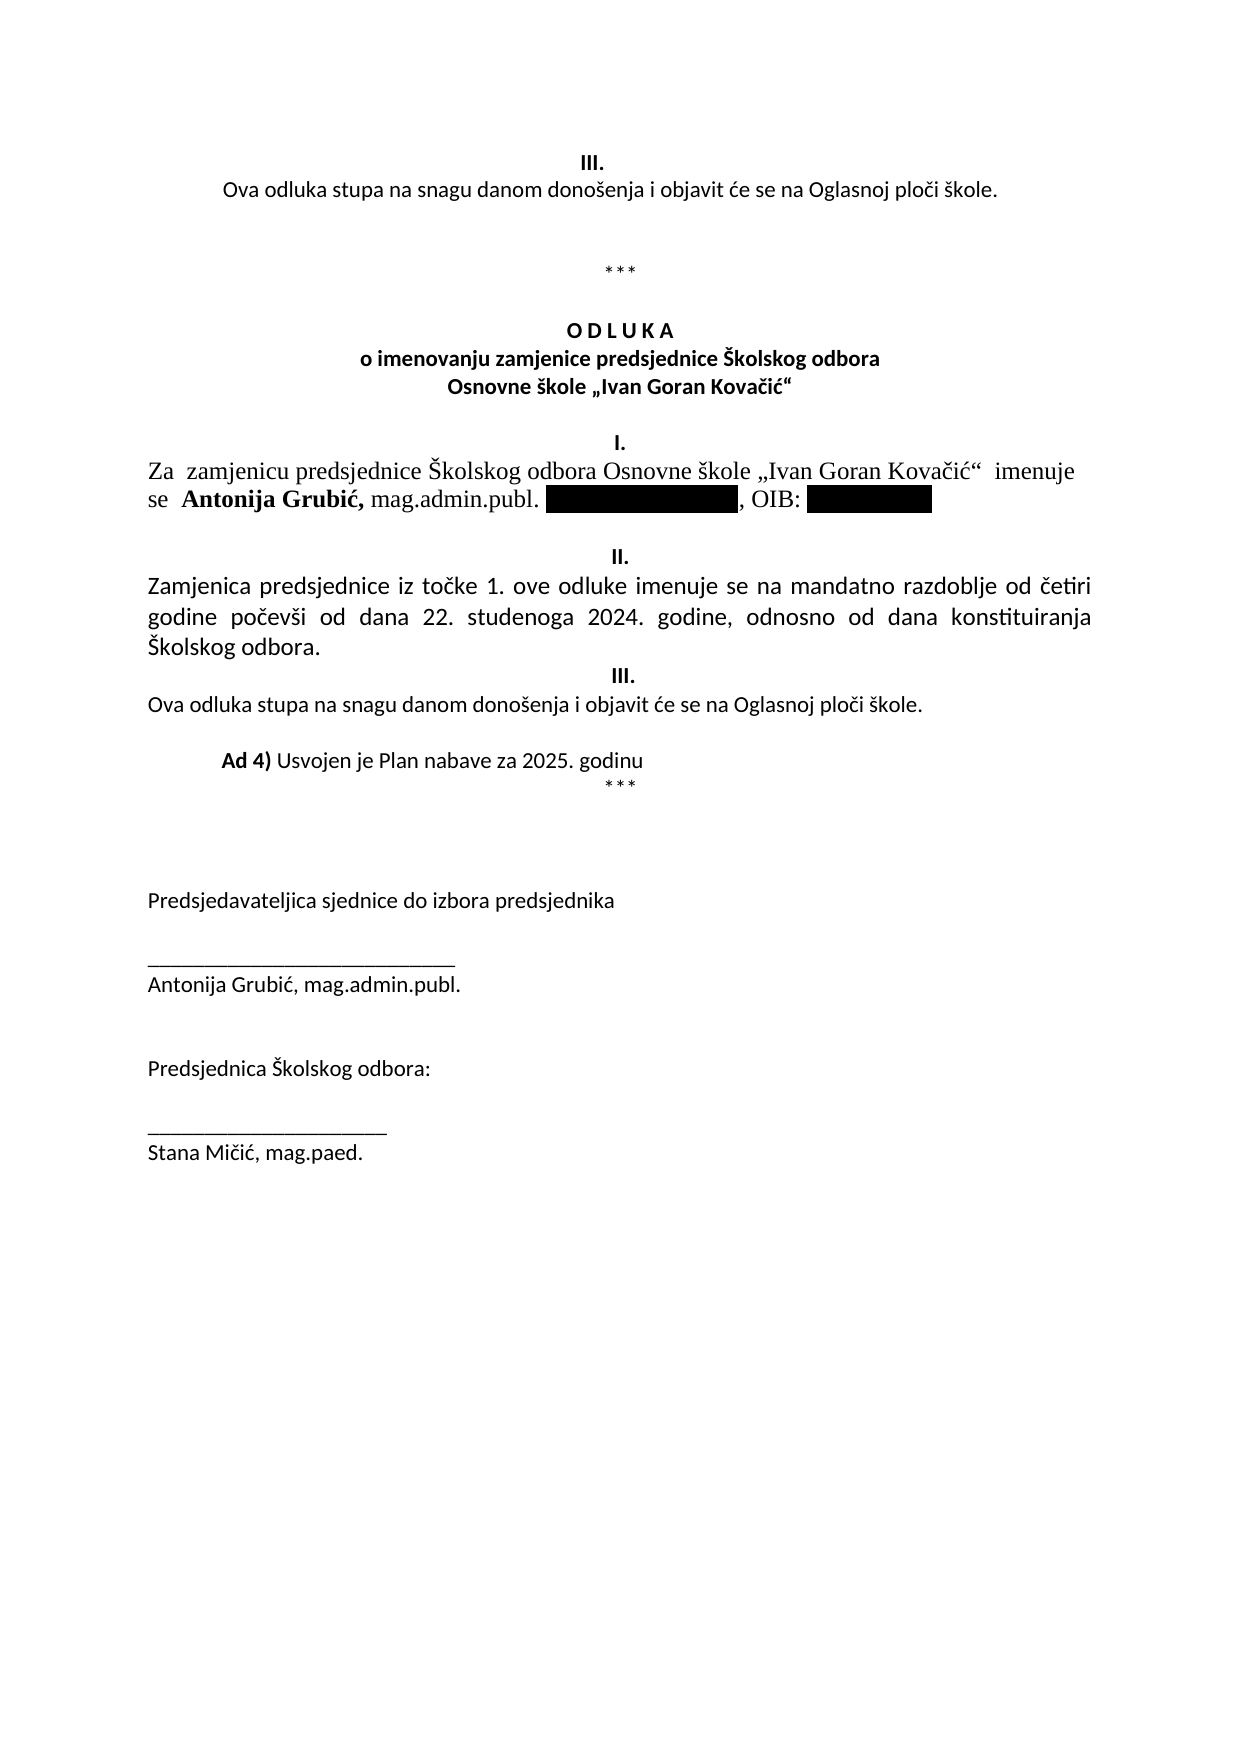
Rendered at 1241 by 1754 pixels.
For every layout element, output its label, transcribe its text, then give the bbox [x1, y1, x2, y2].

text Stana Mičić, mag.paed. [148, 1138, 1093, 1166]
text Antonija Grubić, mag.admin.publ. [148, 970, 1093, 998]
text Ova odluka stupa na snagu danom donošenja i objavit će se na Oglasnoj ploči škole. [223, 176, 1093, 204]
text o imenovanju zamjenice predsjednice Školskog odbora [148, 344, 1093, 372]
text Predsjedavateljica sjednice do izbora predsjednika [148, 886, 1093, 914]
text Osnovne škole „Ivan Goran Kovačić“ [148, 372, 1093, 400]
text *** [148, 260, 1093, 288]
text Za zamjenicu predsjednice Školskog odbora Osnovne škole „Ivan Goran Kovačić“ imenuje se Antonija Grubić, mag.admin.publ. Stjepana Radića 10, OIB: 7200811515 [148, 456, 1093, 513]
text Predsjednica Školskog odbora: [148, 1054, 1093, 1082]
text Zamjenica predsjednice iz točke 1. ove odluke imenuje se na mandatno razdoblje od četiri godine počevši od dana 22. studenoga 2024. godine, odnosno od dana konstituiranja Školskog odbora. [148, 570, 1093, 662]
text _____________________ [148, 1110, 1093, 1138]
text III. [148, 662, 1093, 690]
text ___________________________ [148, 942, 1093, 970]
text III. [148, 148, 1093, 176]
text Ad 4) Usvojen je Plan nabave za 2025. godinu [148, 746, 1093, 774]
text I. [148, 428, 1093, 456]
text O D L U K A [148, 316, 1093, 344]
text II. [148, 542, 1093, 570]
text *** [148, 774, 1093, 802]
text Ova odluka stupa na snagu danom donošenja i objavit će se na Oglasnoj ploči škole. [148, 690, 1093, 718]
